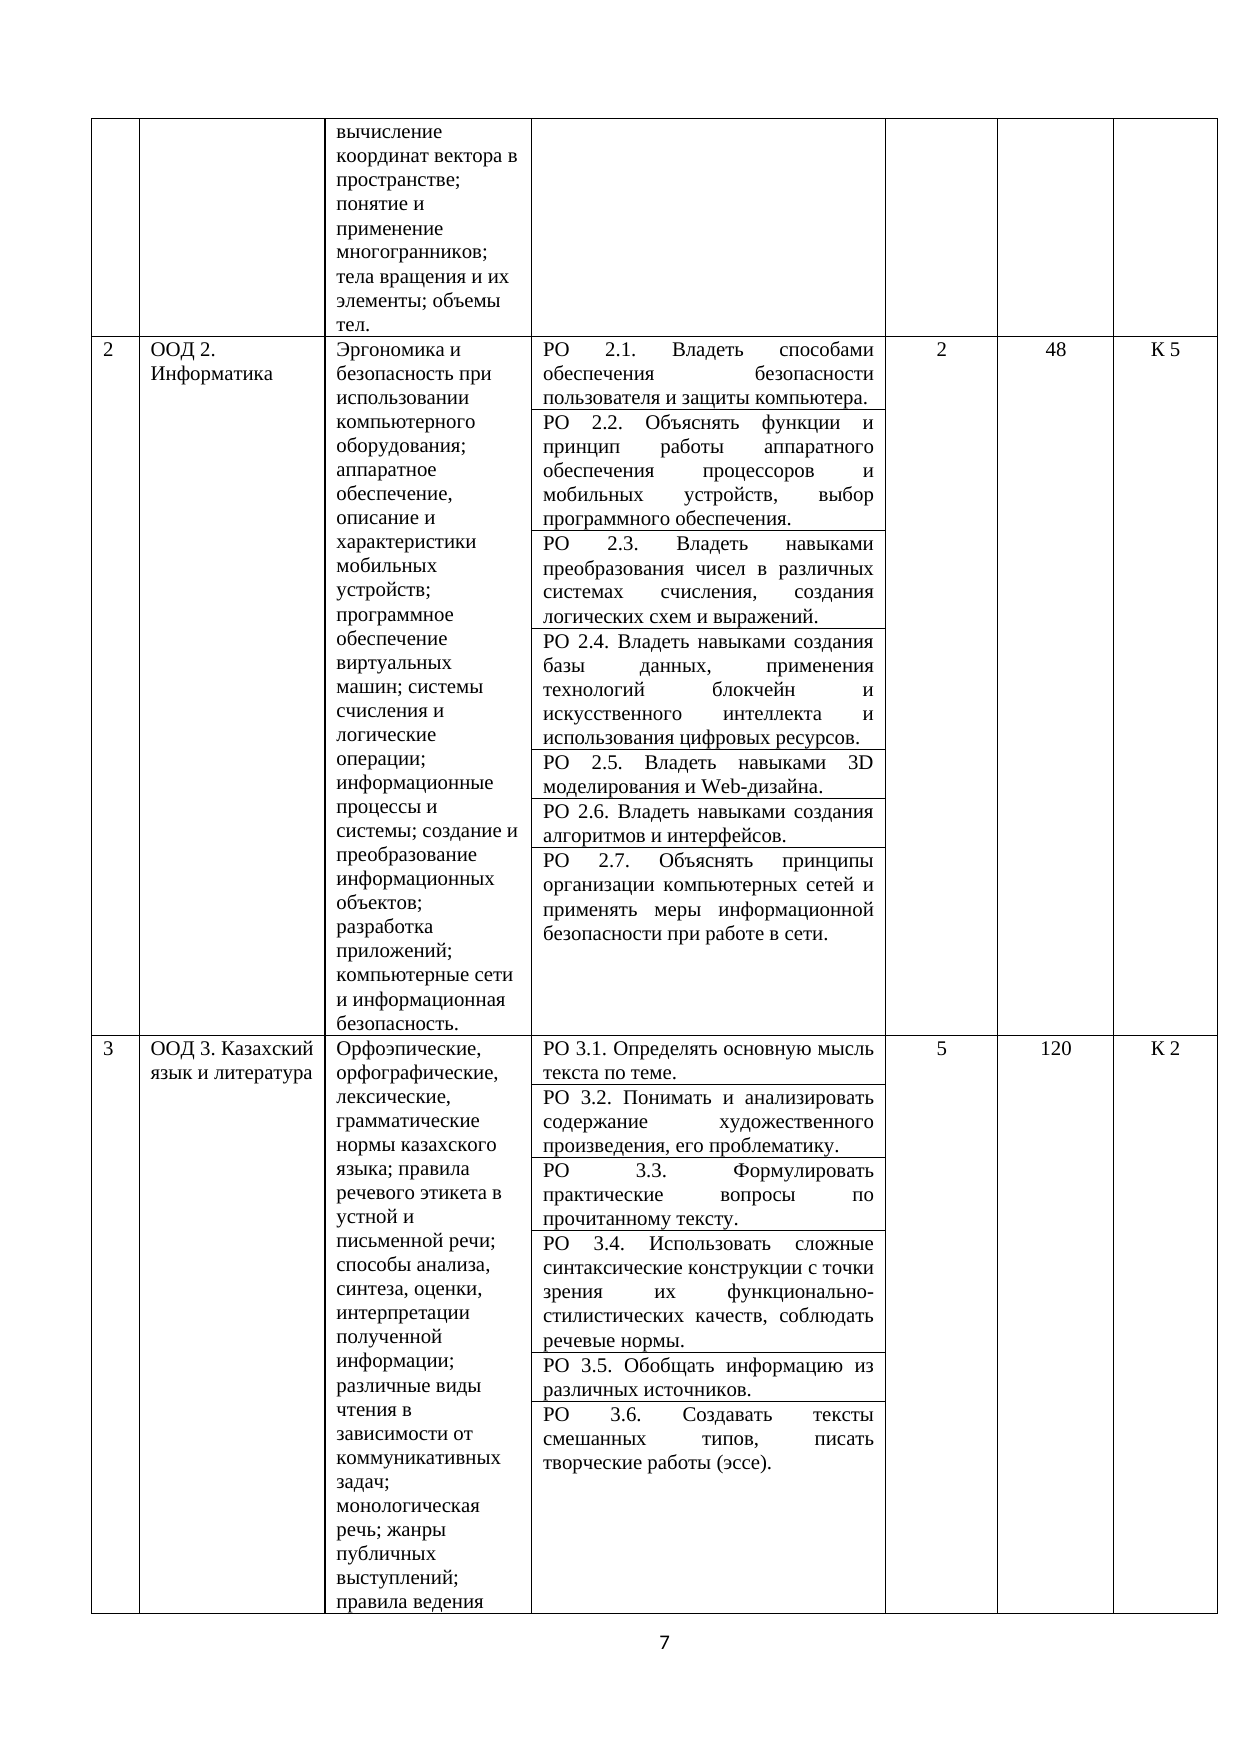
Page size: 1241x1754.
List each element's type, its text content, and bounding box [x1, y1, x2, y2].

table_cell РО 3.4. Использовать сложные синтаксические конструкции с точки зрения их функционально-стилистических качеств, соблюдать речевые нормы. [532, 1231, 885, 1352]
table_cell Эргономика и безопасность при использовании компьютерного оборудования; аппаратное обеспечение, описание и характеристики мобильных устройств; программное обеспечение виртуальных машин; системы счисления и логические операции; информационные процессы и системы; создание и преобразование информационных объектов; разработка приложений; компьютерные сети и информационная безопасность. [326, 337, 531, 1034]
table_cell РО 2.3. Владеть навыками преобразования чисел в различных системах счисления, создания логических схем и выражений. [532, 531, 885, 628]
table_cell РО 3.1. Определять основную мысль текста по теме. [532, 1036, 885, 1084]
table_cell 3 [92, 1036, 139, 1613]
table_cell РО 2.4. Владеть навыками создания базы данных, применения технологий блокчейн и искусственного интеллекта и использования цифровых ресурсов. [532, 629, 885, 749]
table_cell ООД 2. Информатика [140, 337, 324, 1034]
table_cell 120 [998, 1036, 1113, 1613]
table_cell 48 [998, 337, 1113, 1034]
table_cell РО 2.7. Объяснять принципы организации компьютерных сетей и применять меры информационной безопасности при работе в сети. [532, 848, 885, 1034]
table_cell К 5 [1114, 337, 1217, 1034]
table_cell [532, 119, 885, 336]
table_cell 2 [92, 337, 139, 1034]
table_cell РО 2.6. Владеть навыками создания алгоритмов и интерфейсов. [532, 799, 885, 847]
table_cell РО 3.2. Понимать и анализировать содержание художественного произведения, его проблематику. [532, 1085, 885, 1157]
table_cell Орфоэпические, орфографические, лексические, грамматические нормы казахского языка; правила речевого этикета в устной и письменной речи; способы анализа, синтеза, оценки, интерпретации полученной информации; различные виды чтения в зависимости от коммуникативных задач; монологическая речь; жанры публичных выступлений; правила ведения дискуссий; стилистика при создании текстов разных жанров; литературные термины и литературные направления, роды и жанры, тема, идея, проблематика произведения. [326, 1036, 531, 1613]
table_cell РО 3.5. Обобщать информацию из различных источников. [532, 1353, 885, 1401]
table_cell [532, 1402, 885, 1613]
table_cell РО 2.5. Владеть навыками 3D моделирования и Web-дизайна. [532, 750, 885, 798]
table_cell ООД 3. Казахский язык и литература [140, 1036, 324, 1613]
table_cell 5 [886, 1036, 997, 1613]
table_cell К 2 [1114, 1036, 1217, 1613]
table_cell РО 3.3. Формулировать практические вопросы по прочитанному тексту. [532, 1158, 885, 1230]
table_cell РО 2.2. Объяснять функции и принцип работы аппаратного обеспечения процессоров и мобильных устройств, выбор программного обеспечения. [532, 410, 885, 530]
table_cell 2 [886, 337, 997, 1034]
table_cell РО 2.1. Владеть способами обеспечения безопасности пользователя и защиты компьютера. [532, 337, 885, 409]
